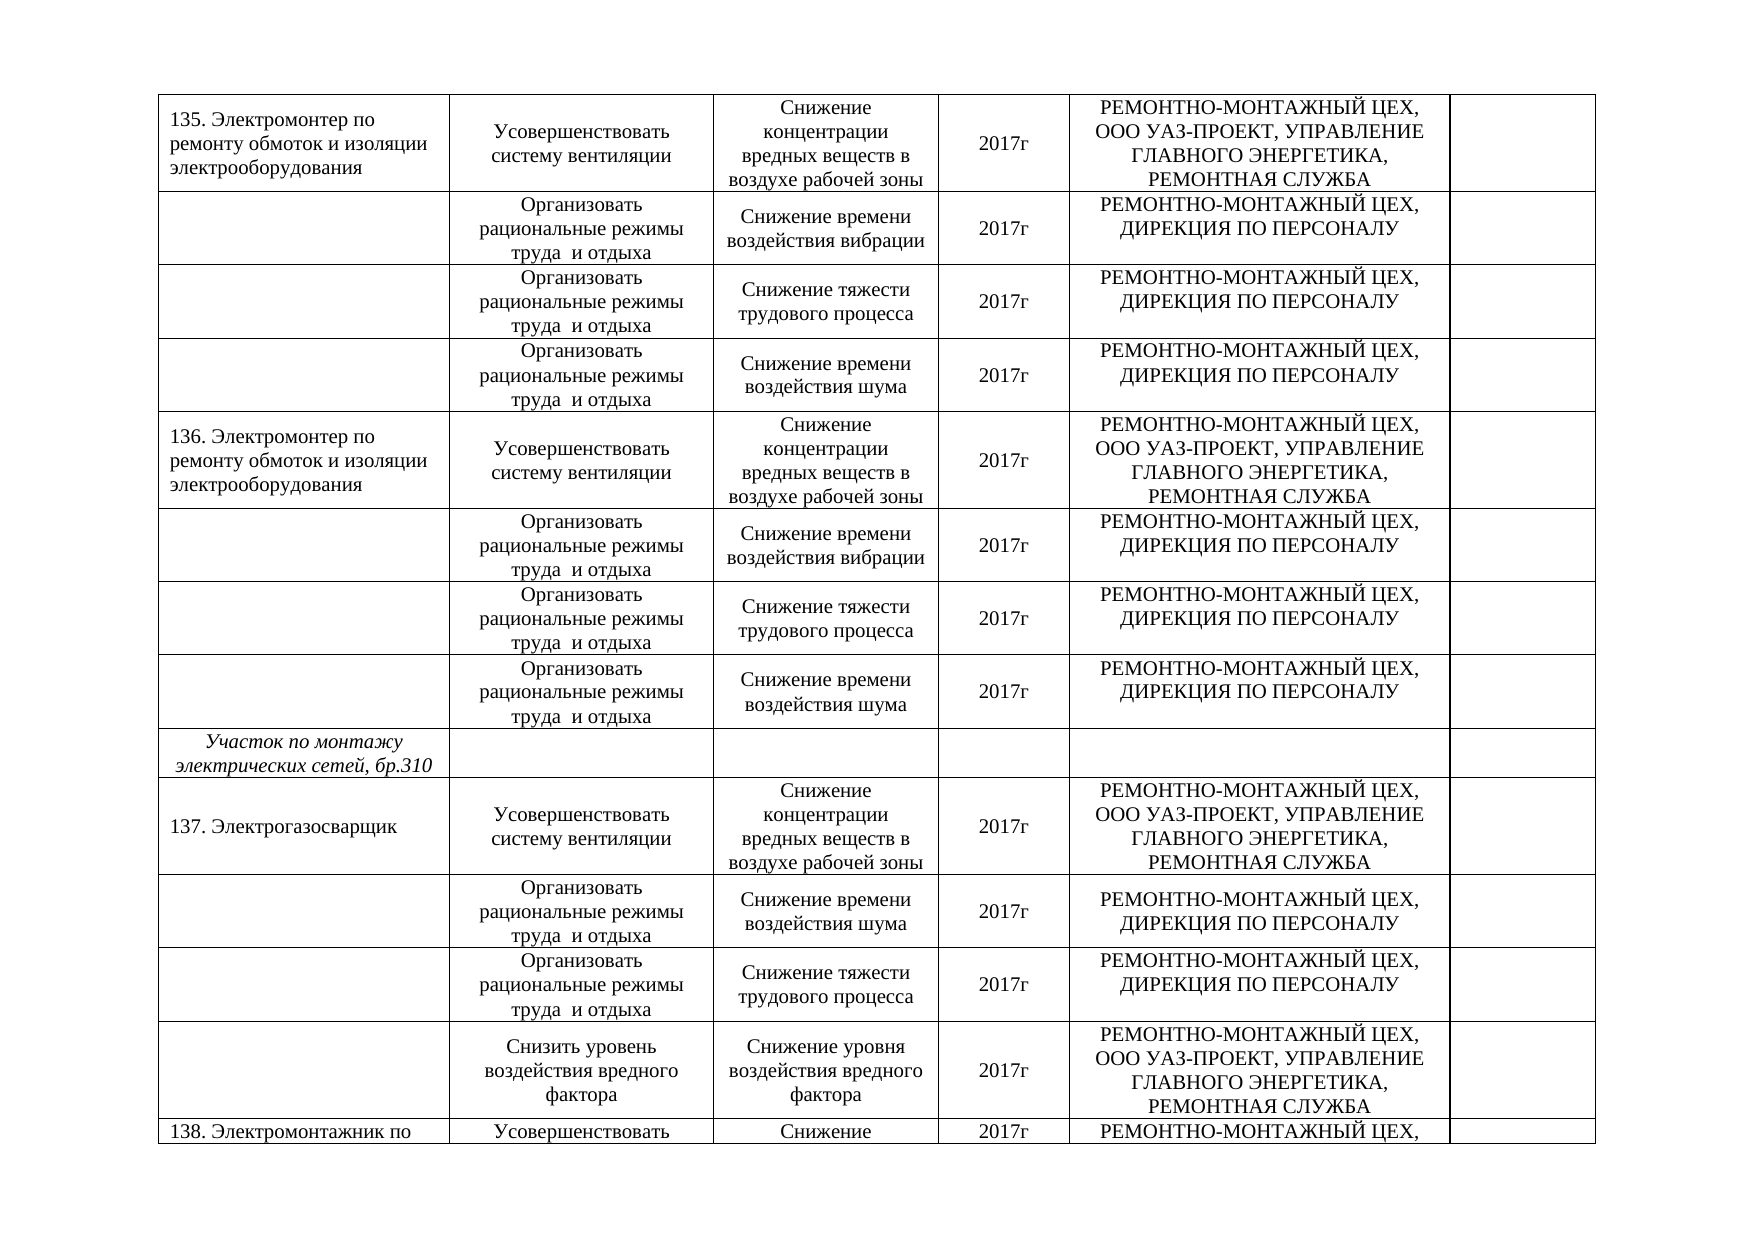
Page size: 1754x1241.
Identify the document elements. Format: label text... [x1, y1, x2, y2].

table_cell 2017г [939, 412, 1069, 508]
table_cell [159, 875, 449, 947]
table_cell 2017г [939, 265, 1069, 337]
table_cell [1451, 265, 1595, 337]
table_cell РЕМОНТНО-МОНТАЖНЫЙ ЦЕХ, ДИРЕКЦИЯ ПО ПЕРСОНАЛУ [1070, 192, 1449, 264]
table_cell РЕМОНТНО-МОНТАЖНЫЙ ЦЕХ, ДИРЕКЦИЯ ПО ПЕРСОНАЛУ [1070, 582, 1449, 654]
table_cell Снижение концентрации вредных веществ в воздухе рабочей зоны [714, 412, 938, 508]
table_cell [159, 582, 449, 654]
table_cell [1451, 1022, 1595, 1118]
table_cell [1451, 582, 1595, 654]
table_cell [1451, 729, 1595, 777]
table_cell [159, 192, 449, 264]
table_cell [1451, 339, 1595, 411]
table_cell 2017г [939, 339, 1069, 411]
table_cell [159, 655, 449, 728]
table_cell [1451, 948, 1595, 1021]
table_cell РЕМОНТНО-МОНТАЖНЫЙ ЦЕХ, ООО УАЗ-ПРОЕКТ, УПРАВЛЕНИЕ ГЛАВНОГО ЭНЕРГЕТИКА, РЕМОНТНАЯ СЛУЖБА [1070, 1022, 1449, 1118]
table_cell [1070, 1119, 1449, 1143]
table_cell РЕМОНТНО-МОНТАЖНЫЙ ЦЕХ, ООО УАЗ-ПРОЕКТ, УПРАВЛЕНИЕ ГЛАВНОГО ЭНЕРГЕТИКА, РЕМОНТНАЯ СЛУЖБА [1070, 412, 1449, 508]
table_cell [1451, 95, 1595, 191]
table_cell [1070, 729, 1449, 777]
table_cell Снижение тяжести трудового процесса [714, 265, 938, 337]
table_cell [450, 729, 713, 777]
table_cell РЕМОНТНО-МОНТАЖНЫЙ ЦЕХ, ДИРЕКЦИЯ ПО ПЕРСОНАЛУ [1070, 655, 1449, 728]
table_cell 2017г [939, 1119, 1069, 1143]
table_cell Снижение концентрации вредных веществ в воздухе рабочей зоны [714, 778, 938, 874]
table_cell 136. Электромонтер по ремонту обмоток и изоляции электрооборудования [159, 412, 449, 508]
table_cell [1451, 778, 1595, 874]
table_cell Снижение времени воздействия шума [714, 875, 938, 947]
table_cell Организовать рациональные режимы труда и отдыха [450, 655, 713, 728]
table_cell [1451, 412, 1595, 508]
table_cell Организовать рациональные режимы труда и отдыха [450, 192, 713, 264]
table_cell РЕМОНТНО-МОНТАЖНЫЙ ЦЕХ, ДИРЕКЦИЯ ПО ПЕРСОНАЛУ [1070, 339, 1449, 411]
table_cell Организовать рациональные режимы труда и отдыха [450, 509, 713, 581]
table_cell Снижение времени воздействия вибрации [714, 192, 938, 264]
table_cell РЕМОНТНО-МОНТАЖНЫЙ ЦЕХ, ДИРЕКЦИЯ ПО ПЕРСОНАЛУ [1070, 875, 1449, 947]
table_cell [159, 509, 449, 581]
table_cell Снижение уровня воздействия вредного фактора [714, 1022, 938, 1118]
table_cell Снижение времени воздействия шума [714, 655, 938, 728]
table_cell Организовать рациональные режимы труда и отдыха [450, 948, 713, 1021]
table_cell [159, 1022, 449, 1118]
table_cell [159, 339, 449, 411]
table_cell Организовать рациональные режимы труда и отдыха [450, 875, 713, 947]
table_cell Снижение тяжести трудового процесса [714, 948, 938, 1021]
table_cell Усовершенствовать систему вентиляции [450, 412, 713, 508]
table_cell 2017г [939, 582, 1069, 654]
table_cell Организовать рациональные режимы труда и отдыха [450, 582, 713, 654]
table_cell [1451, 509, 1595, 581]
table_cell 2017г [939, 1022, 1069, 1118]
table_cell Снижение времени воздействия шума [714, 339, 938, 411]
table_cell 2017г [939, 509, 1069, 581]
table_cell Снижение времени воздействия вибрации [714, 509, 938, 581]
table_cell РЕМОНТНО-МОНТАЖНЫЙ ЦЕХ, ДИРЕКЦИЯ ПО ПЕРСОНАЛУ [1070, 948, 1449, 1021]
table_cell Усовершенствовать систему вентиляции [450, 778, 713, 874]
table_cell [450, 1119, 713, 1143]
table_cell [1451, 875, 1595, 947]
table_cell РЕМОНТНО-МОНТАЖНЫЙ ЦЕХ, ДИРЕКЦИЯ ПО ПЕРСОНАЛУ [1070, 265, 1449, 337]
table_cell [1451, 655, 1595, 728]
table_cell 2017г [939, 875, 1069, 947]
table_cell Усовершенствовать систему вентиляции [450, 95, 713, 191]
table_cell 135. Электромонтер по ремонту обмоток и изоляции электрооборудования [159, 95, 449, 191]
table_cell 2017г [939, 95, 1069, 191]
table_cell Организовать рациональные режимы труда и отдыха [450, 265, 713, 337]
table_cell [939, 729, 1069, 777]
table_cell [159, 1119, 449, 1143]
table_cell 2017г [939, 192, 1069, 264]
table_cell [714, 1119, 938, 1143]
table_cell Снижение концентрации вредных веществ в воздухе рабочей зоны [714, 95, 938, 191]
table_cell РЕМОНТНО-МОНТАЖНЫЙ ЦЕХ, ООО УАЗ-ПРОЕКТ, УПРАВЛЕНИЕ ГЛАВНОГО ЭНЕРГЕТИКА, РЕМОНТНАЯ СЛУЖБА [1070, 778, 1449, 874]
table_cell Организовать рациональные режимы труда и отдыха [450, 339, 713, 411]
table_cell РЕМОНТНО-МОНТАЖНЫЙ ЦЕХ, ДИРЕКЦИЯ ПО ПЕРСОНАЛУ [1070, 509, 1449, 581]
table_cell Снизить уровень воздействия вредного фактора [450, 1022, 713, 1118]
table_cell 2017г [939, 655, 1069, 728]
table_cell 2017г [939, 948, 1069, 1021]
table_cell Снижение тяжести трудового процесса [714, 582, 938, 654]
table_cell РЕМОНТНО-МОНТАЖНЫЙ ЦЕХ, ООО УАЗ-ПРОЕКТ, УПРАВЛЕНИЕ ГЛАВНОГО ЭНЕРГЕТИКА, РЕМОНТНАЯ СЛУЖБА [1070, 95, 1449, 191]
table_cell 2017г [939, 778, 1069, 874]
table_cell [159, 948, 449, 1021]
table_cell [1451, 192, 1595, 264]
table_cell [1451, 1119, 1595, 1143]
table_cell [714, 729, 938, 777]
table_cell Участок по монтажу электрических сетей, бр.310 [159, 729, 449, 777]
table_cell 137. Электрогазосварщик [159, 778, 449, 874]
table_cell [159, 265, 449, 337]
